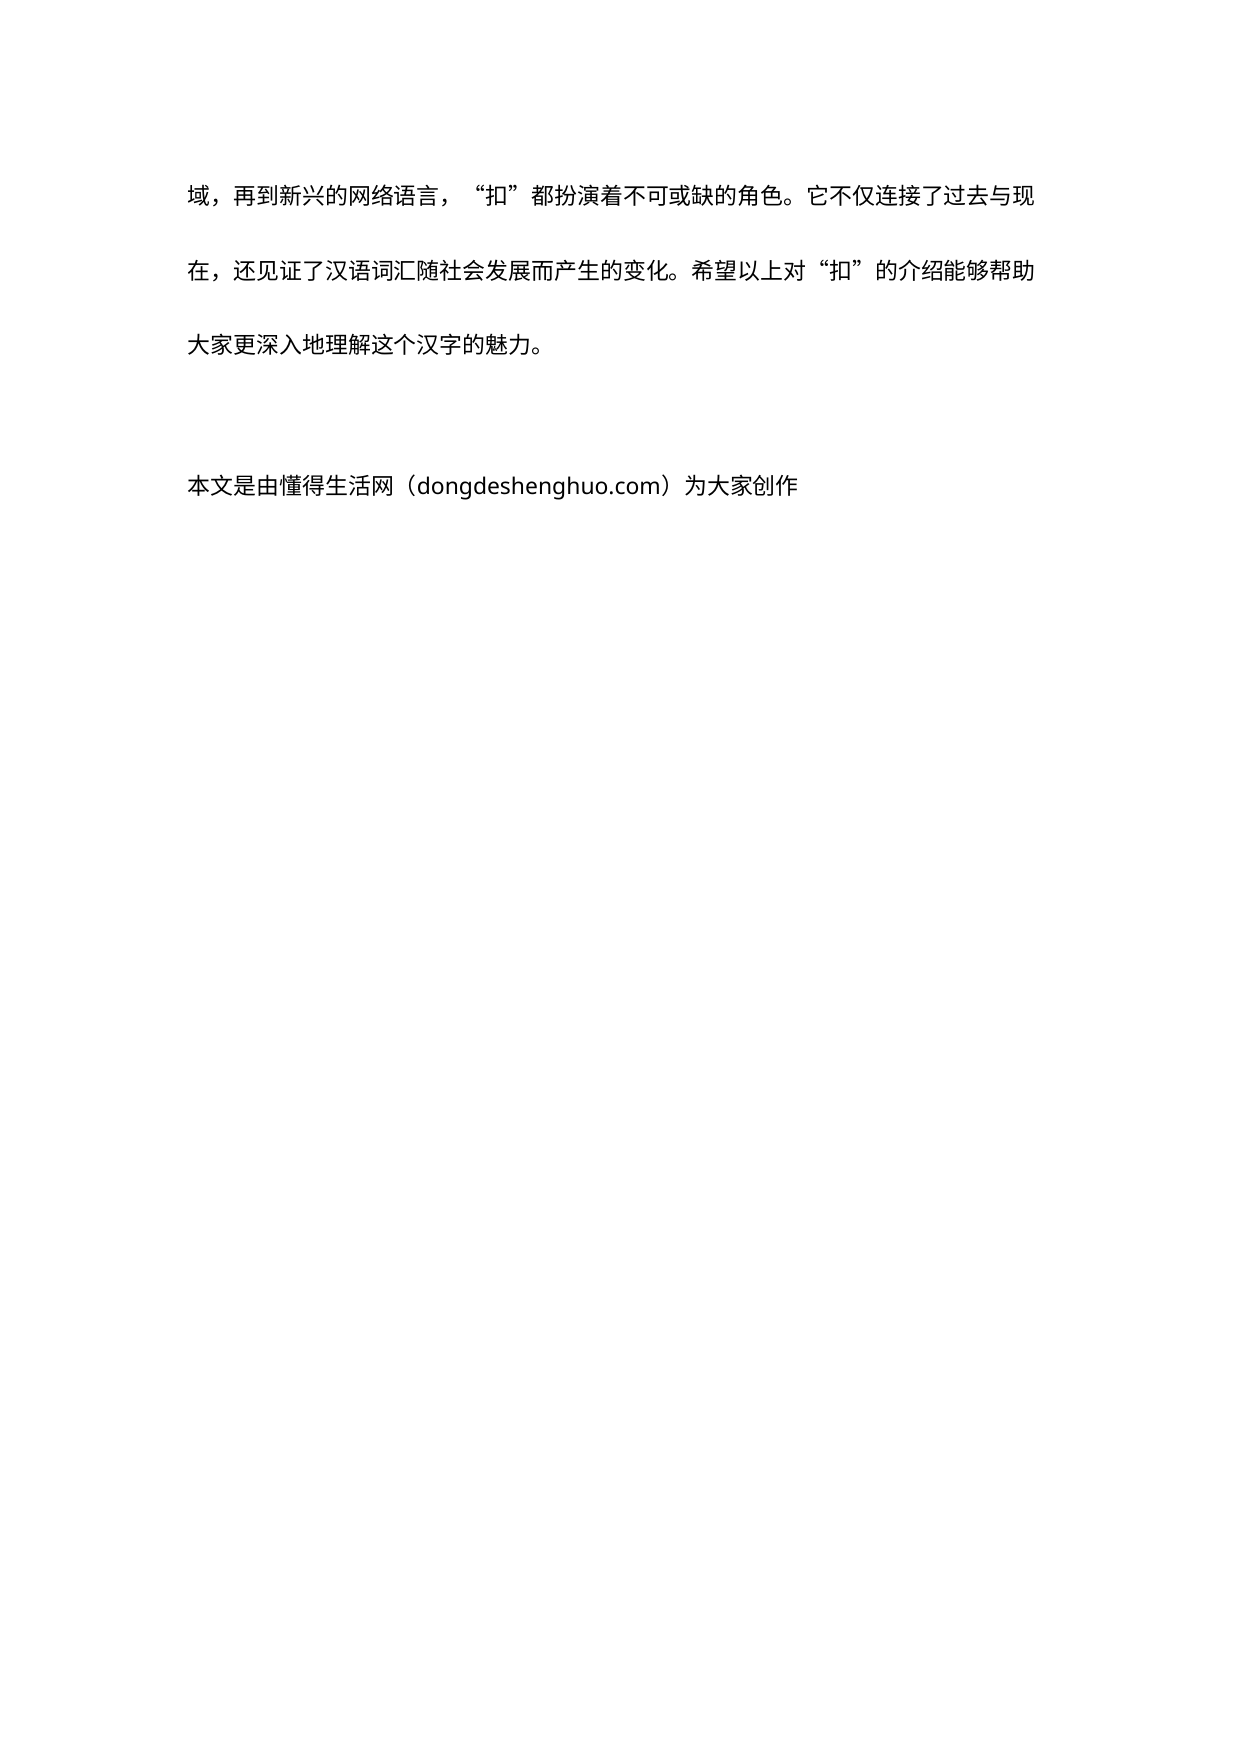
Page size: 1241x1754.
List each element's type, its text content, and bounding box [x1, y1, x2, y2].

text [187, 162, 1053, 376]
text 本文是由懂得生活网（dongdeshenghuo.com）为大家创作 [187, 452, 1053, 517]
